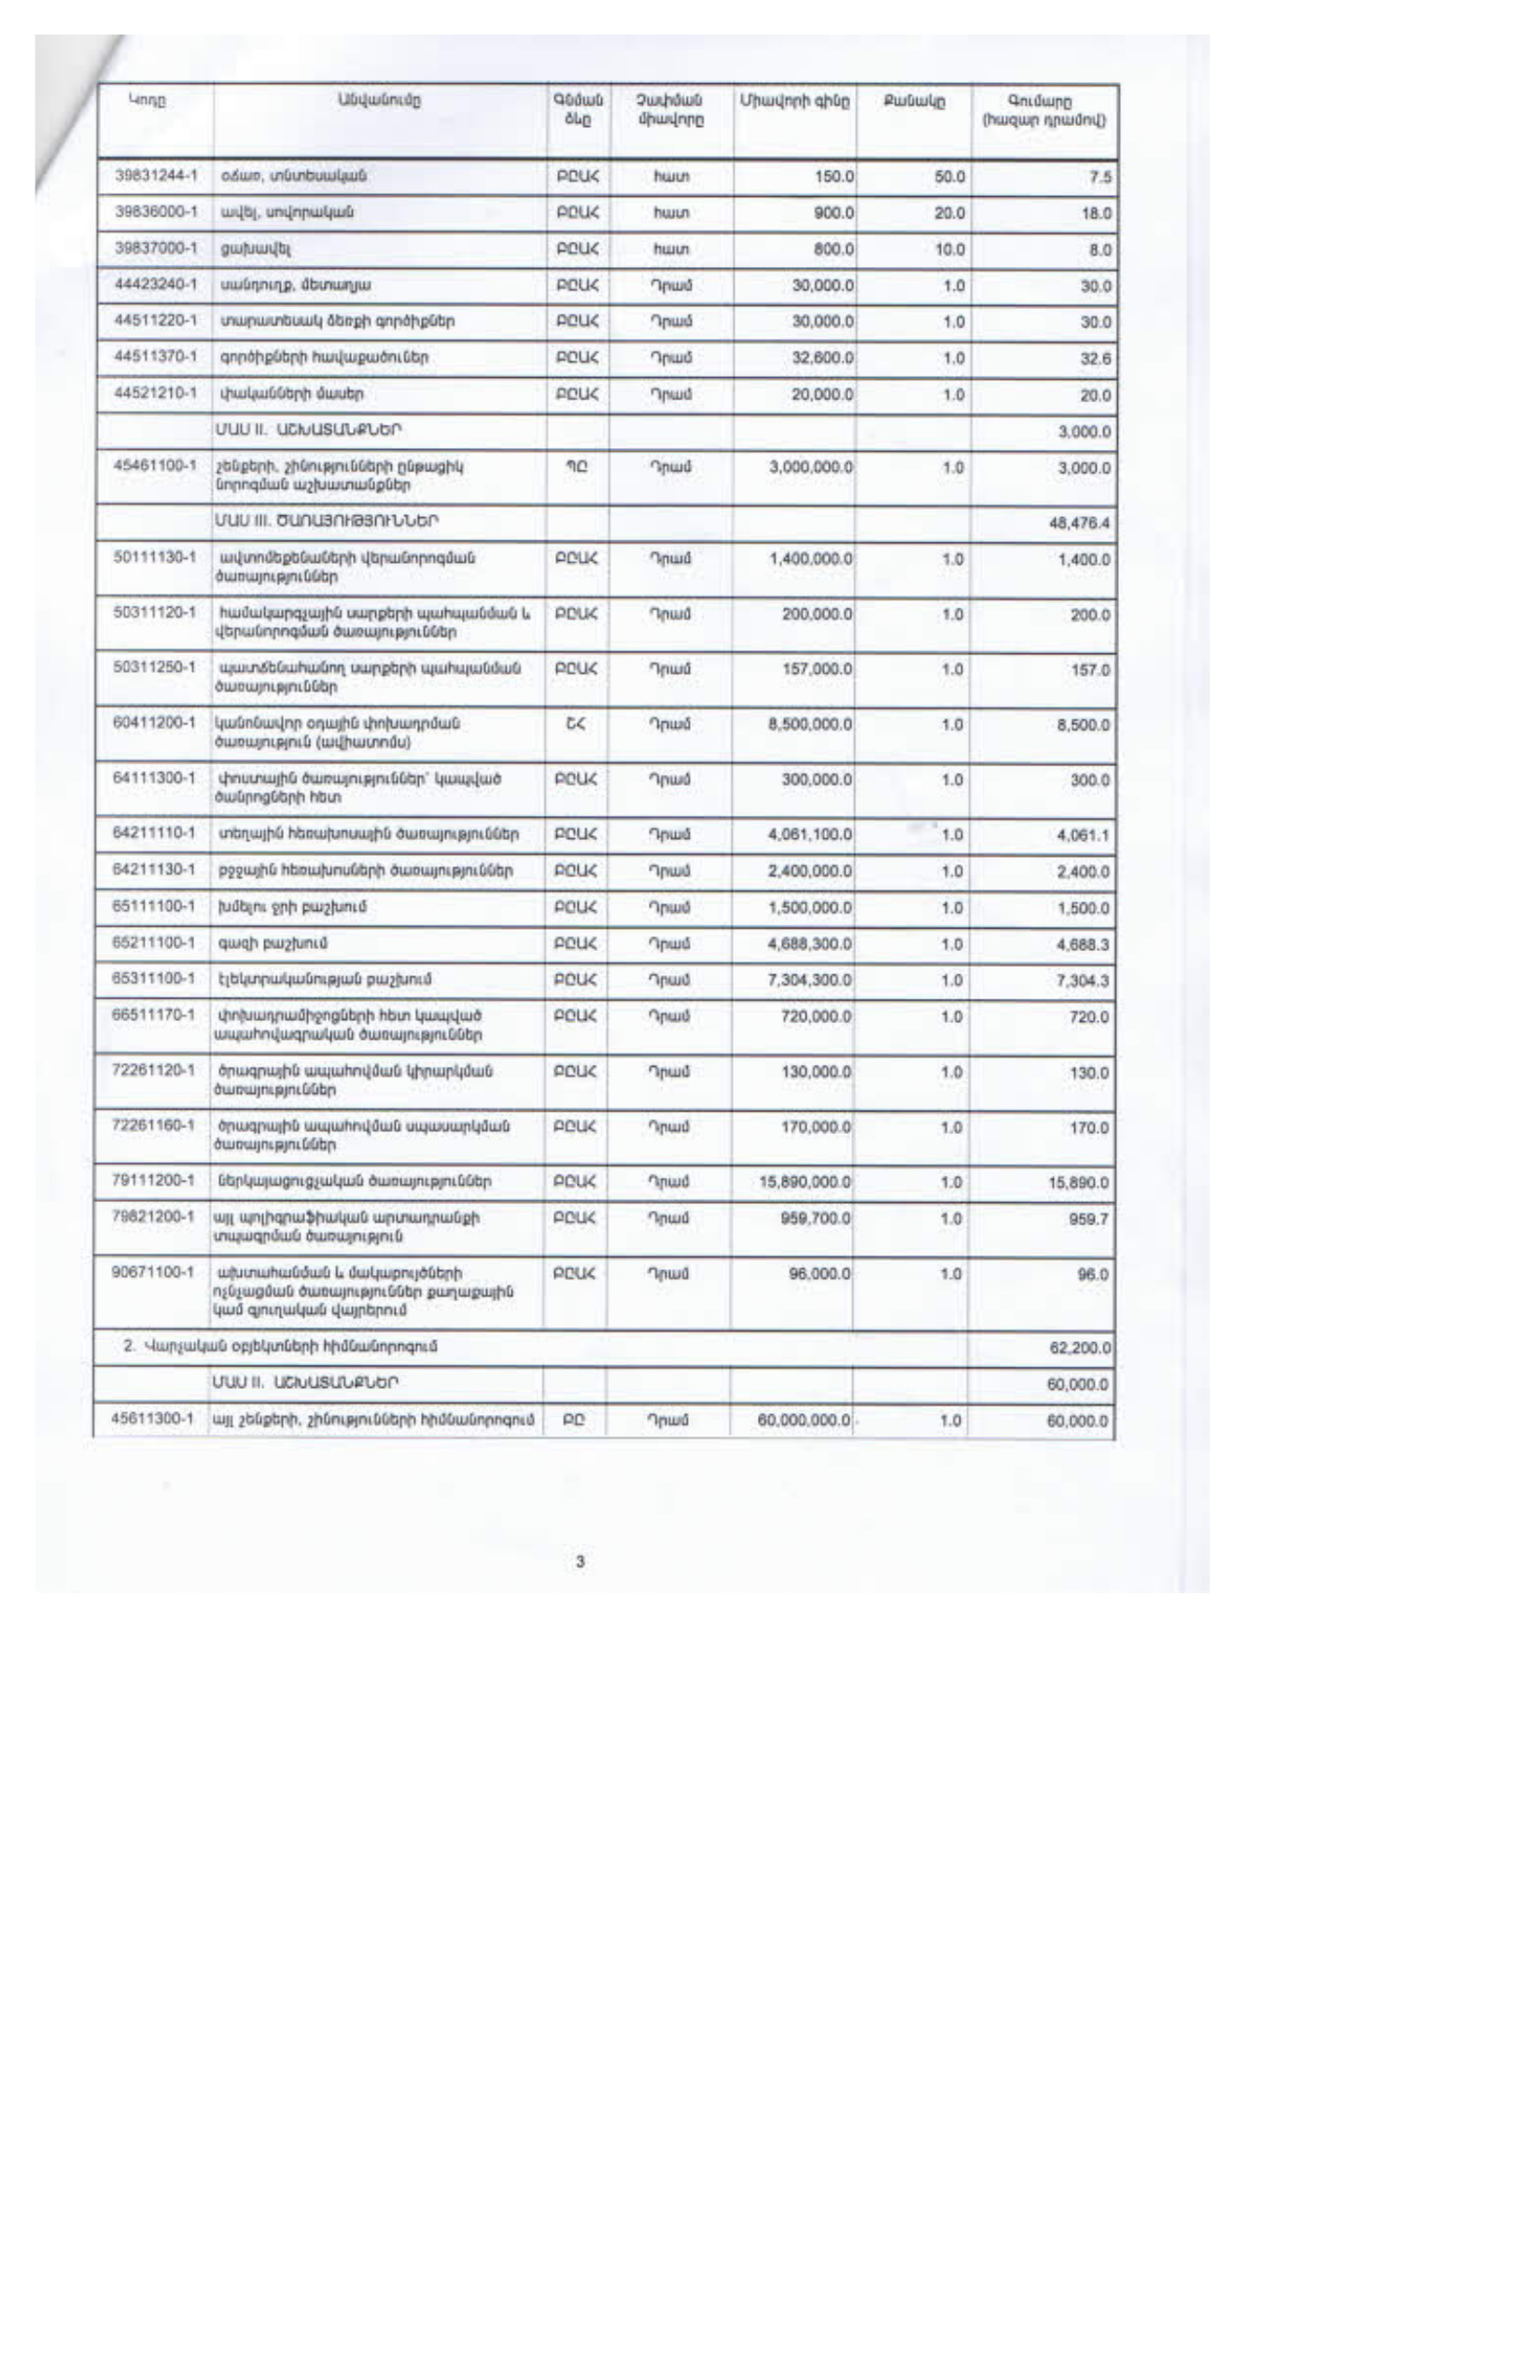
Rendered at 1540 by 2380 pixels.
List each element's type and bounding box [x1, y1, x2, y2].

picture [35, 35, 1211, 1593]
